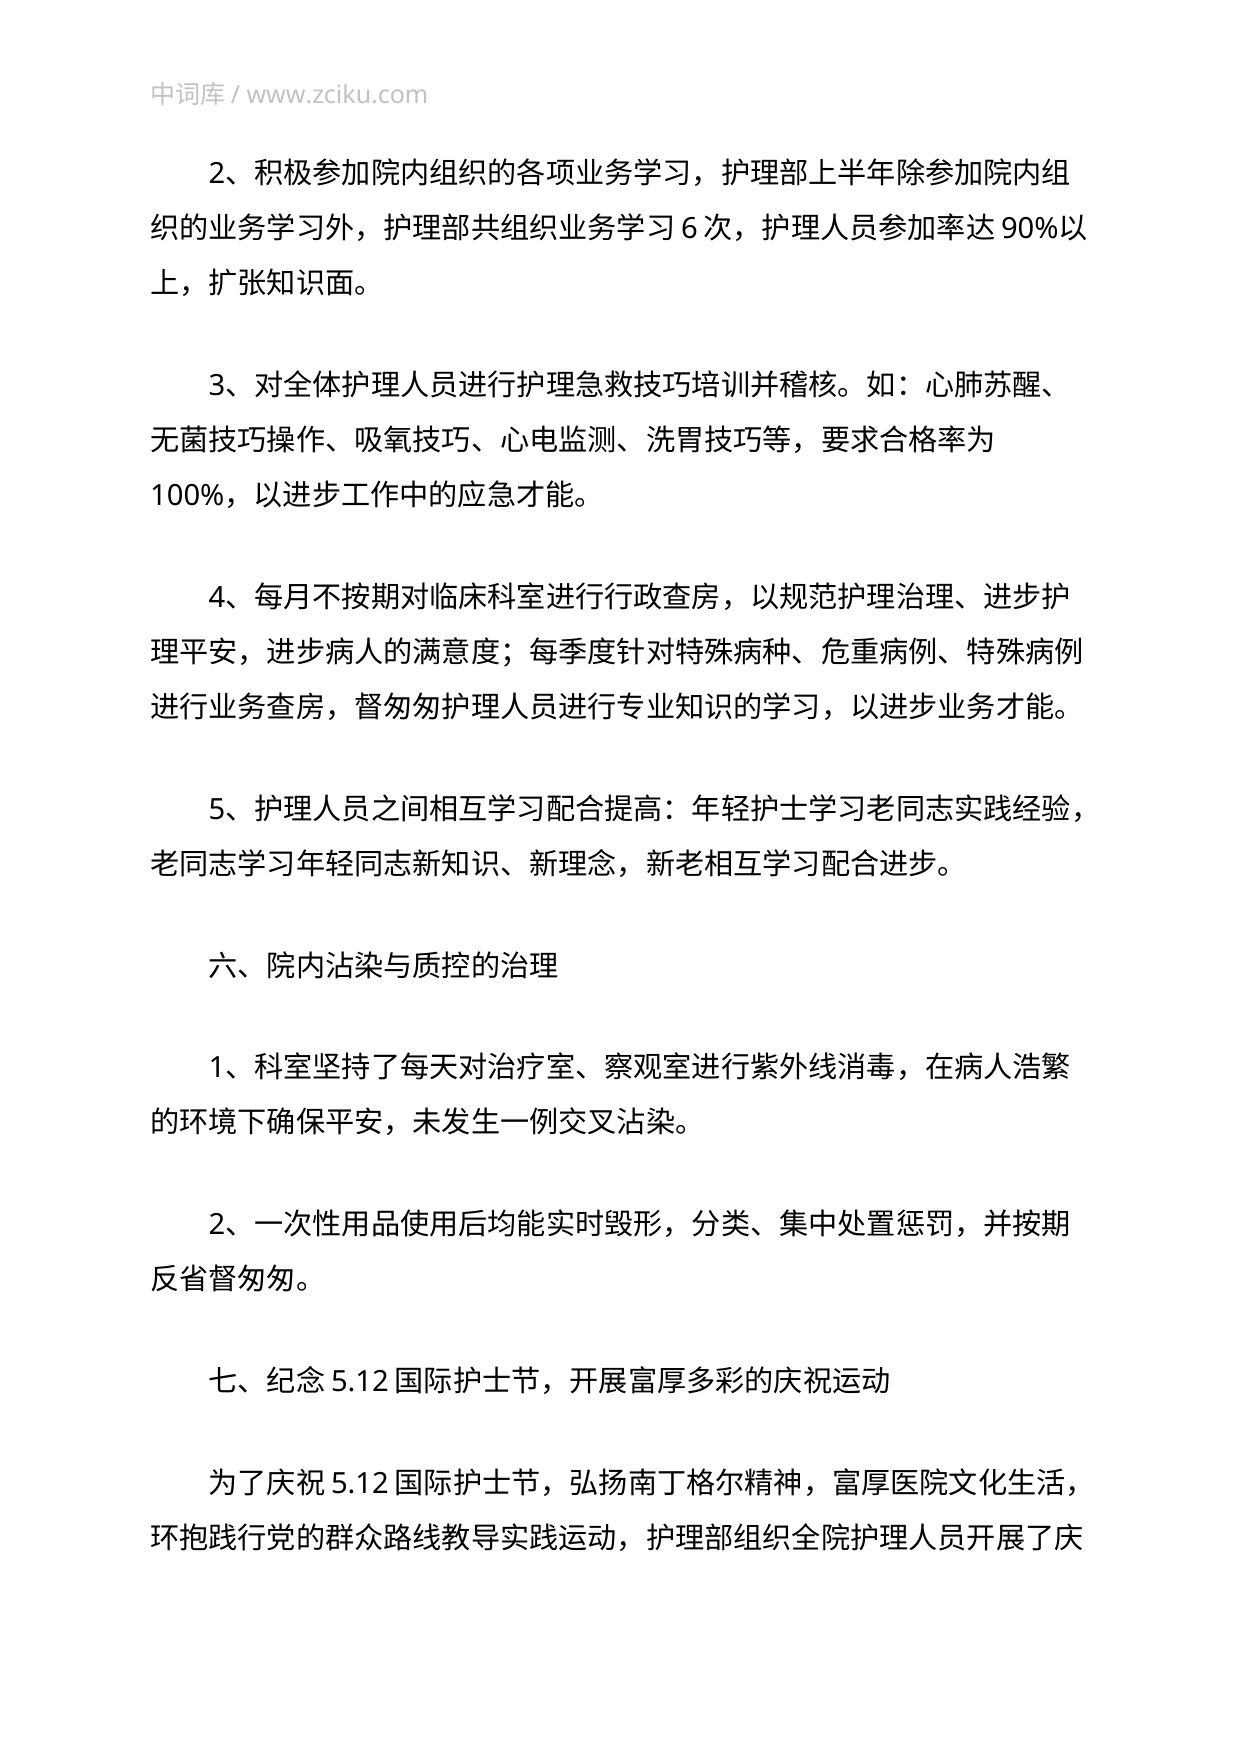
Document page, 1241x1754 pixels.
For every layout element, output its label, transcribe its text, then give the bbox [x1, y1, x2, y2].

text 1、科室坚持了每天对治疗室、察观室进行紫外线消毒，在病人浩繁的环境下确保平安，未发生一例交叉沾染。 [150, 1044, 1090, 1141]
text 六、院内沾染与质控的治理 [150, 942, 1090, 984]
text 3、对全体护理人员进行护理急救技巧培训并稽核。如：心肺苏醒、无菌技巧操作、吸氧技巧、心电监测、洗胃技巧等，要求合格率为100%，以进步工作中的应急才能。 [150, 362, 1090, 514]
text 5、护理人员之间相互学习配合提高：年轻护士学习老同志实践经验，老同志学习年轻同志新知识、新理念，新老相互学习配合进步。 [150, 785, 1090, 883]
text 2、积极参加院内组织的各项业务学习，护理部上半年除参加院内组织的业务学习外，护理部共组织业务学习6次，护理人员参加率达90%以上，扩张知识面。 [150, 150, 1090, 302]
text 七、纪念5.12国际护士节，开展富厚多彩的庆祝运动 [150, 1357, 1090, 1400]
text 2、一次性用品使用后均能实时毁形，分类、集中处置惩罚，并按期反省督匆匆。 [150, 1201, 1090, 1298]
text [150, 1459, 1090, 1557]
text 4、每月不按期对临床科室进行行政查房，以规范护理治理、进步护理平安，进步病人的满意度；每季度针对特殊病种、危重病例、特殊病例进行业务查房，督匆匆护理人员进行专业知识的学习，以进步业务才能。 [150, 574, 1090, 726]
